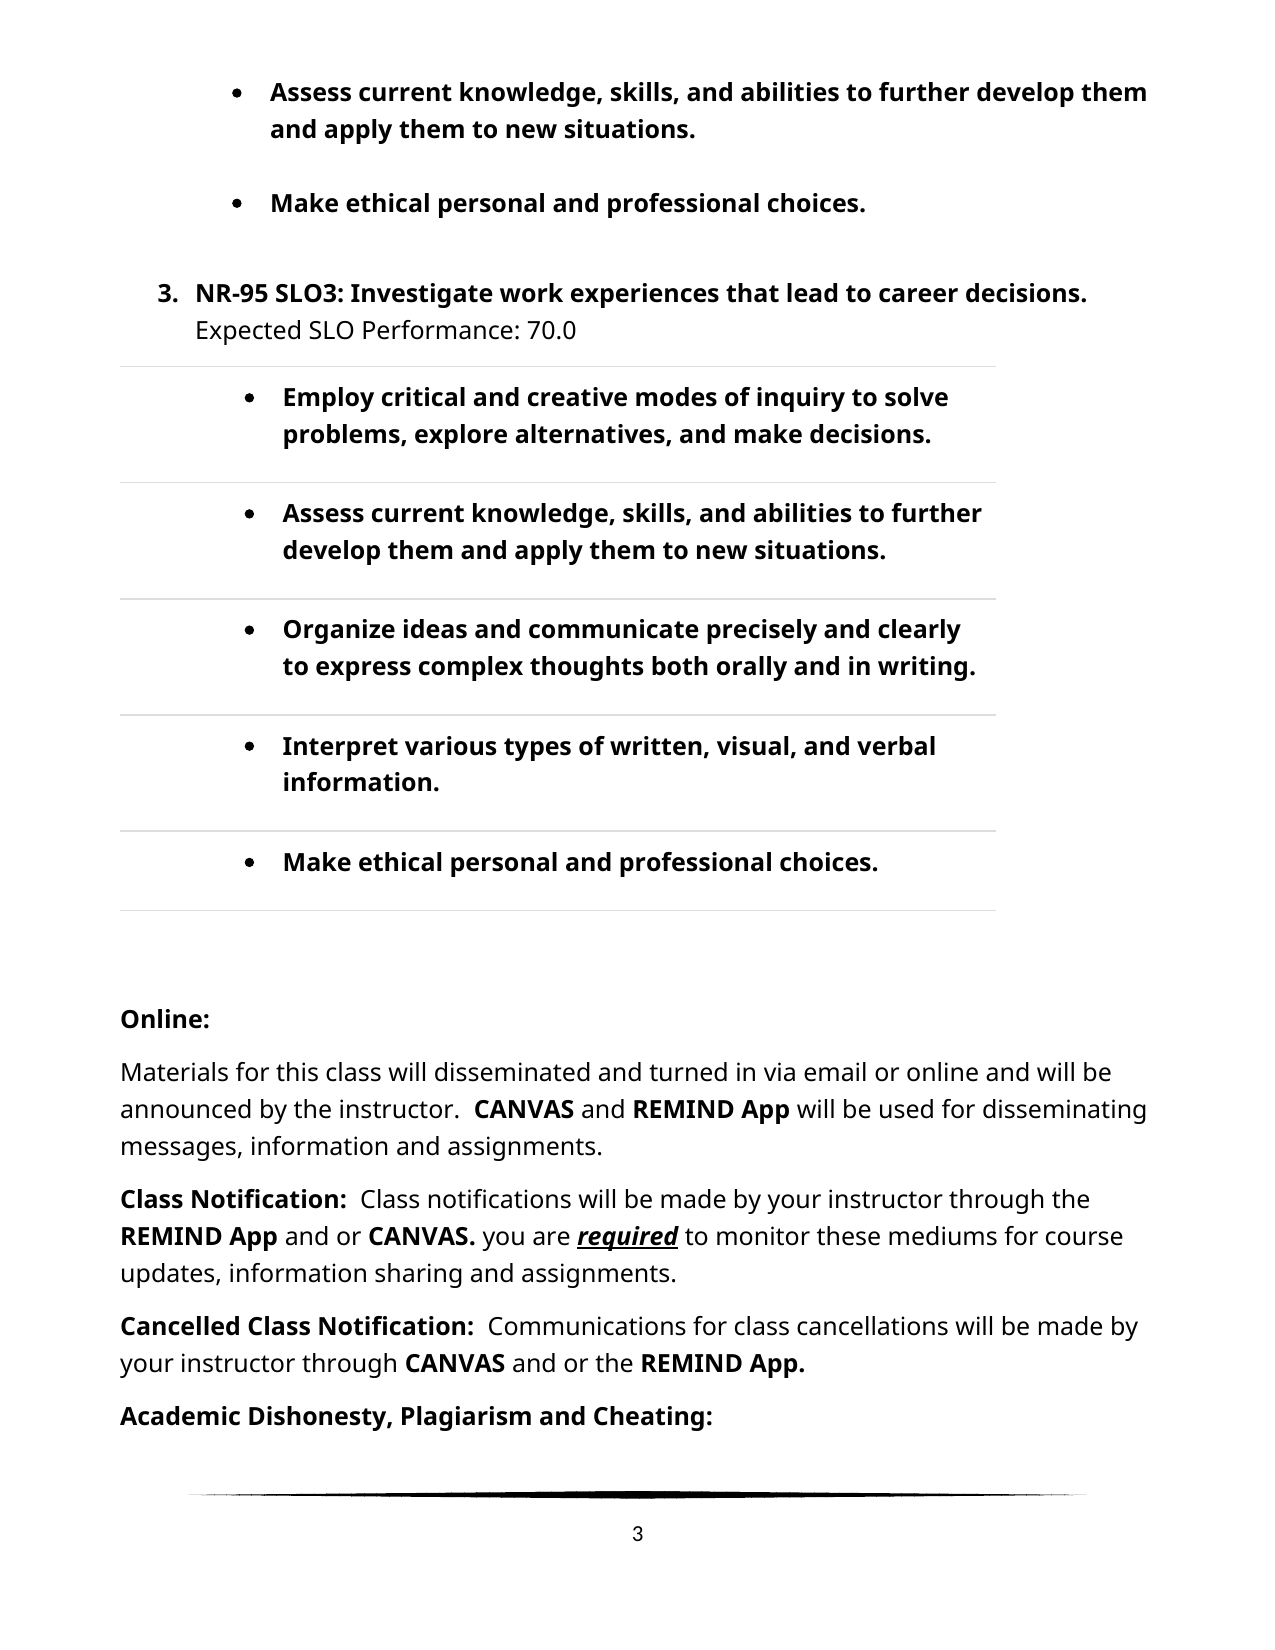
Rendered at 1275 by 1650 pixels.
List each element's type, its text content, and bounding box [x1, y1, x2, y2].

table_cell Make ethical personal and professional choices. [120, 832, 996, 910]
table_cell Interpret various types of written, visual, and verbal information. [120, 716, 996, 830]
list NR-95 SLO3: Investigate work experiences that lead to career decisions. Expected SLO Performance: 70.0 [157, 276, 1155, 346]
text Class Notification: Class notifications will be made by your instructor through the REMIND App and or CANVAS. you are required to monitor these mediums for course updates, information sharing and assignments. [120, 1182, 1155, 1289]
table_cell Organize ideas and communicate precisely and clearly to express complex thoughts both orally and in writing. [120, 600, 996, 714]
picture [189, 1491, 1087, 1499]
list Assess current knowledge, skills, and abilities to further develop them and apply them to new situations. [232, 75, 1155, 146]
text Online: [120, 1001, 1155, 1036]
list Make ethical personal and professional choices. [232, 185, 1155, 219]
text Cancelled Class Notification: Communications for class cancellations will be made by your instructor through CANVAS and or the REMIND App. [120, 1309, 1155, 1380]
table_header Employ critical and creative modes of inquiry to solve problems, explore alternatives, and make decisions. [120, 367, 996, 482]
text Materials for this class will disseminated and turned in via email or online and will be announced by the instructor. CANVAS and REMIND App will be used for disseminating messages, information and assignments. [120, 1055, 1155, 1162]
table_cell Assess current knowledge, skills, and abilities to further develop them and apply them to new situations. [120, 483, 996, 598]
text Academic Dishonesty, Plagiarism and Cheating: [120, 1399, 1155, 1433]
